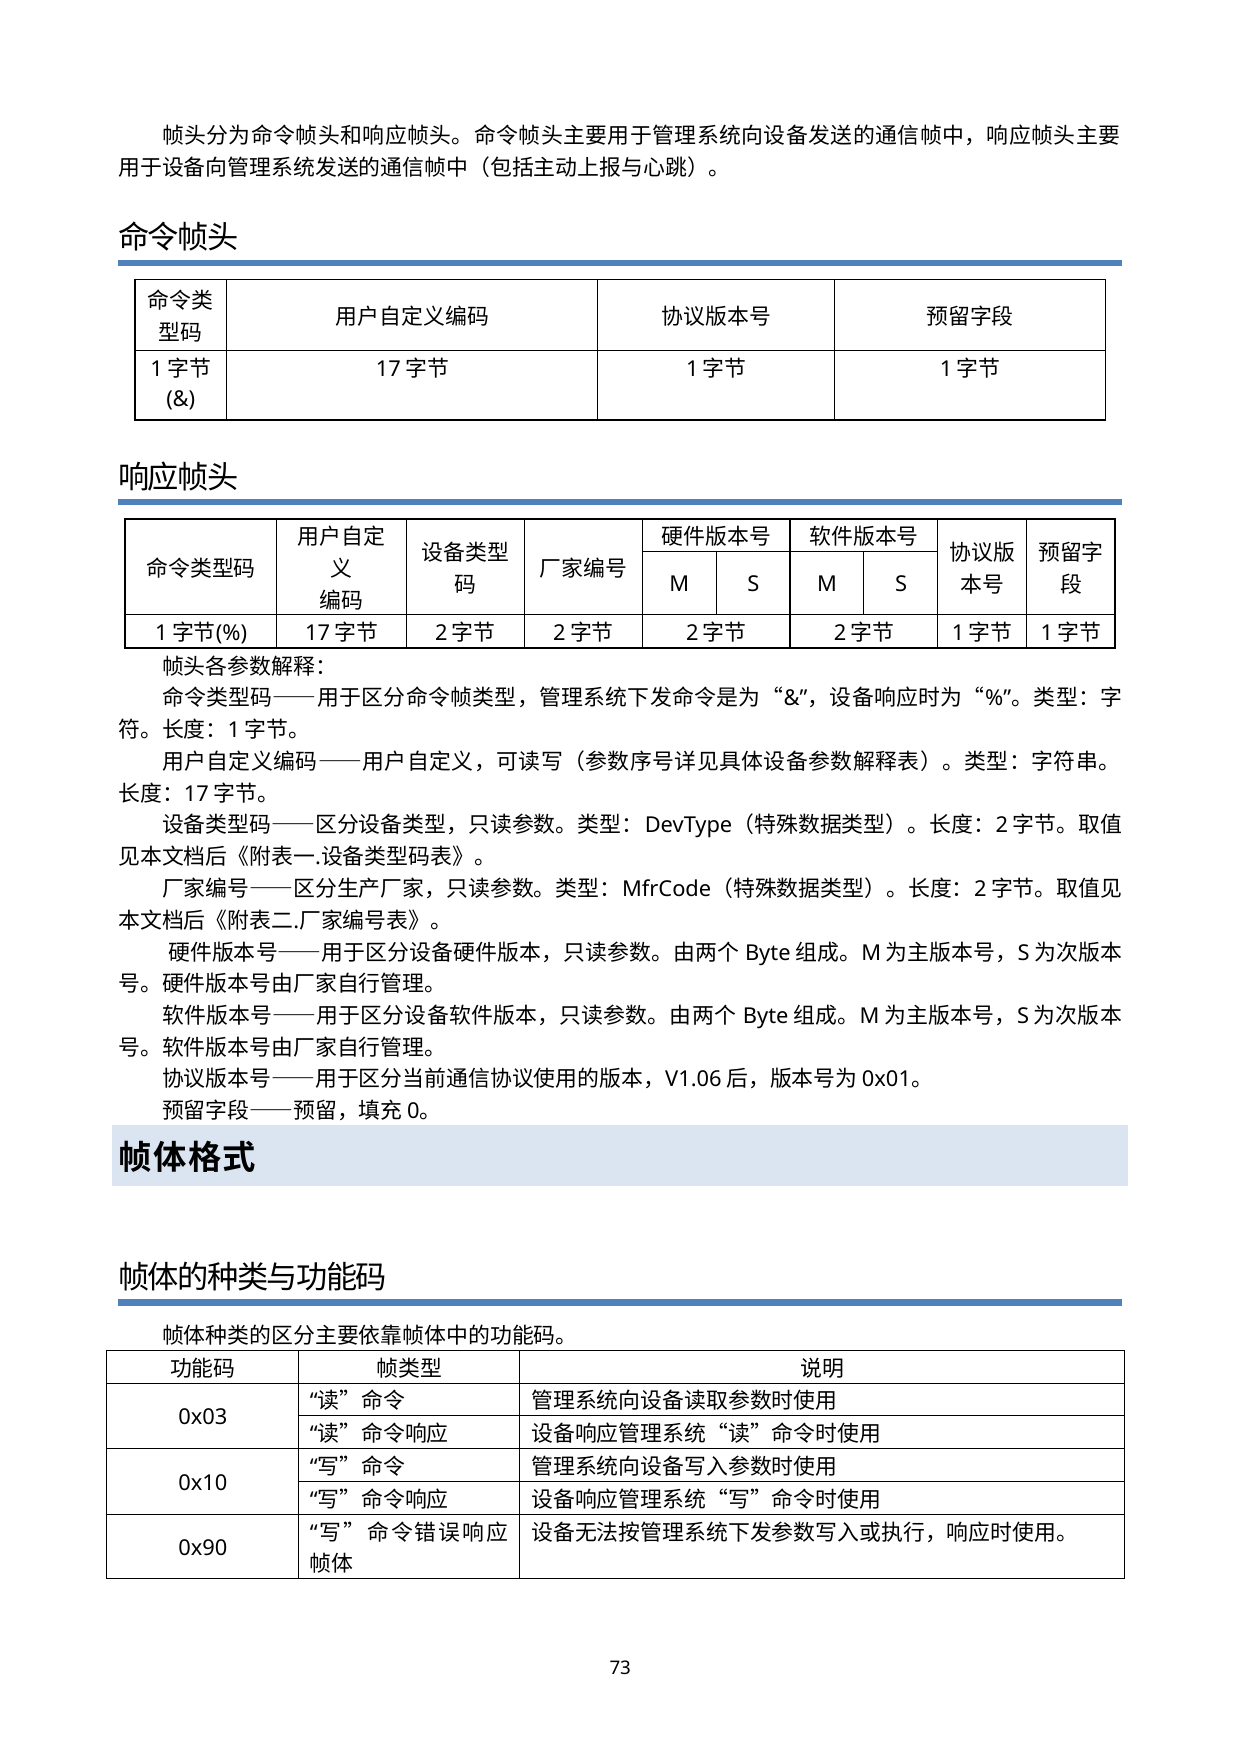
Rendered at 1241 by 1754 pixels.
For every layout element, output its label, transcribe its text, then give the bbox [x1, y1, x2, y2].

text 硬件版本号——用于区分设备硬件版本，只读参数。由两个Byte组成。M为主版本号，S为次版本号。硬件版本号由厂家自行管理。 [118, 934, 1122, 998]
text 设备类型码——区分设备类型，只读参数。类型：DevType（特殊数据类型）。长度：2字节。取值见本文档后《附表一.设备类型码表》。 [118, 807, 1122, 871]
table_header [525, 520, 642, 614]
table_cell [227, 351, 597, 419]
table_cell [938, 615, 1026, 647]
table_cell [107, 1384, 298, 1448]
text 软件版本号——用于区分设备软件版本，只读参数。由两个Byte组成。M为主版本号，S为次版本号。软件版本号由厂家自行管理。 [118, 998, 1122, 1061]
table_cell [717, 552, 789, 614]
text 命令类型码——用于区分命令帧类型，管理系统下发命令是为“&”，设备响应时为“%”。类型：字符。长度：1字节。 [118, 680, 1122, 744]
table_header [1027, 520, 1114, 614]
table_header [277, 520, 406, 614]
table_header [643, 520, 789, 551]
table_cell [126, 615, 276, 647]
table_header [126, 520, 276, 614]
text 用户自定义编码——用户自定义，可读写（参数序号详见具体设备参数解释表）。类型：字符串。长度：17字节。 [118, 744, 1122, 807]
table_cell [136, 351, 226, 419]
text 帧体种类的区分主要依靠帧体中的功能码。 [118, 1318, 1122, 1350]
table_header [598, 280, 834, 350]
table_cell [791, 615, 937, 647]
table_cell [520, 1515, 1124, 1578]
text 帧体的种类与功能码 [118, 1252, 1122, 1299]
text 厂家编号——区分生产厂家，只读参数。类型：MfrCode（特殊数据类型）。长度：2字节。取值见本文档后《附表二.厂家编号表》。 [118, 871, 1122, 934]
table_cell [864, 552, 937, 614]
text 响应帧头 [118, 452, 1122, 499]
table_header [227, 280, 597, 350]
text 帧体格式 [118, 1131, 1122, 1179]
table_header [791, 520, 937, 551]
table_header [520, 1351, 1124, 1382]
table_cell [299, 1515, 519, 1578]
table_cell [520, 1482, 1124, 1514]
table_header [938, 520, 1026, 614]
text 帧头各参数解释： [118, 649, 1122, 680]
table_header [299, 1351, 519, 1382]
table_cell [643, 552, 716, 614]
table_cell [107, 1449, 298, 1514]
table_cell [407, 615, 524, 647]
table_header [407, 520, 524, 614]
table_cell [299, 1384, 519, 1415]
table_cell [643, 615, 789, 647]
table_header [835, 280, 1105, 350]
text 预留字段——预留，填充0。 [118, 1093, 1122, 1125]
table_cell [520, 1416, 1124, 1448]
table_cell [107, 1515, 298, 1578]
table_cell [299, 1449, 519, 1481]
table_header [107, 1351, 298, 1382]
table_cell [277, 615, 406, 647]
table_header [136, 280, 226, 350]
text 命令帧头 [118, 213, 1122, 260]
text 帧头分为命令帧头和响应帧头。命令帧头主要用于管理系统向设备发送的通信帧中，响应帧头主要用于设备向管理系统发送的通信帧中（包括主动上报与心跳）。 [118, 118, 1122, 181]
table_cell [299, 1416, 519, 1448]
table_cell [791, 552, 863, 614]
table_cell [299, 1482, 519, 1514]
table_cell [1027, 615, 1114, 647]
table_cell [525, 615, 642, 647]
text 协议版本号——用于区分当前通信协议使用的版本，V1.06后，版本号为0x01。 [118, 1061, 1122, 1093]
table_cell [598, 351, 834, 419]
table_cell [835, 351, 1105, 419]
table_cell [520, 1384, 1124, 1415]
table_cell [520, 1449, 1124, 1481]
